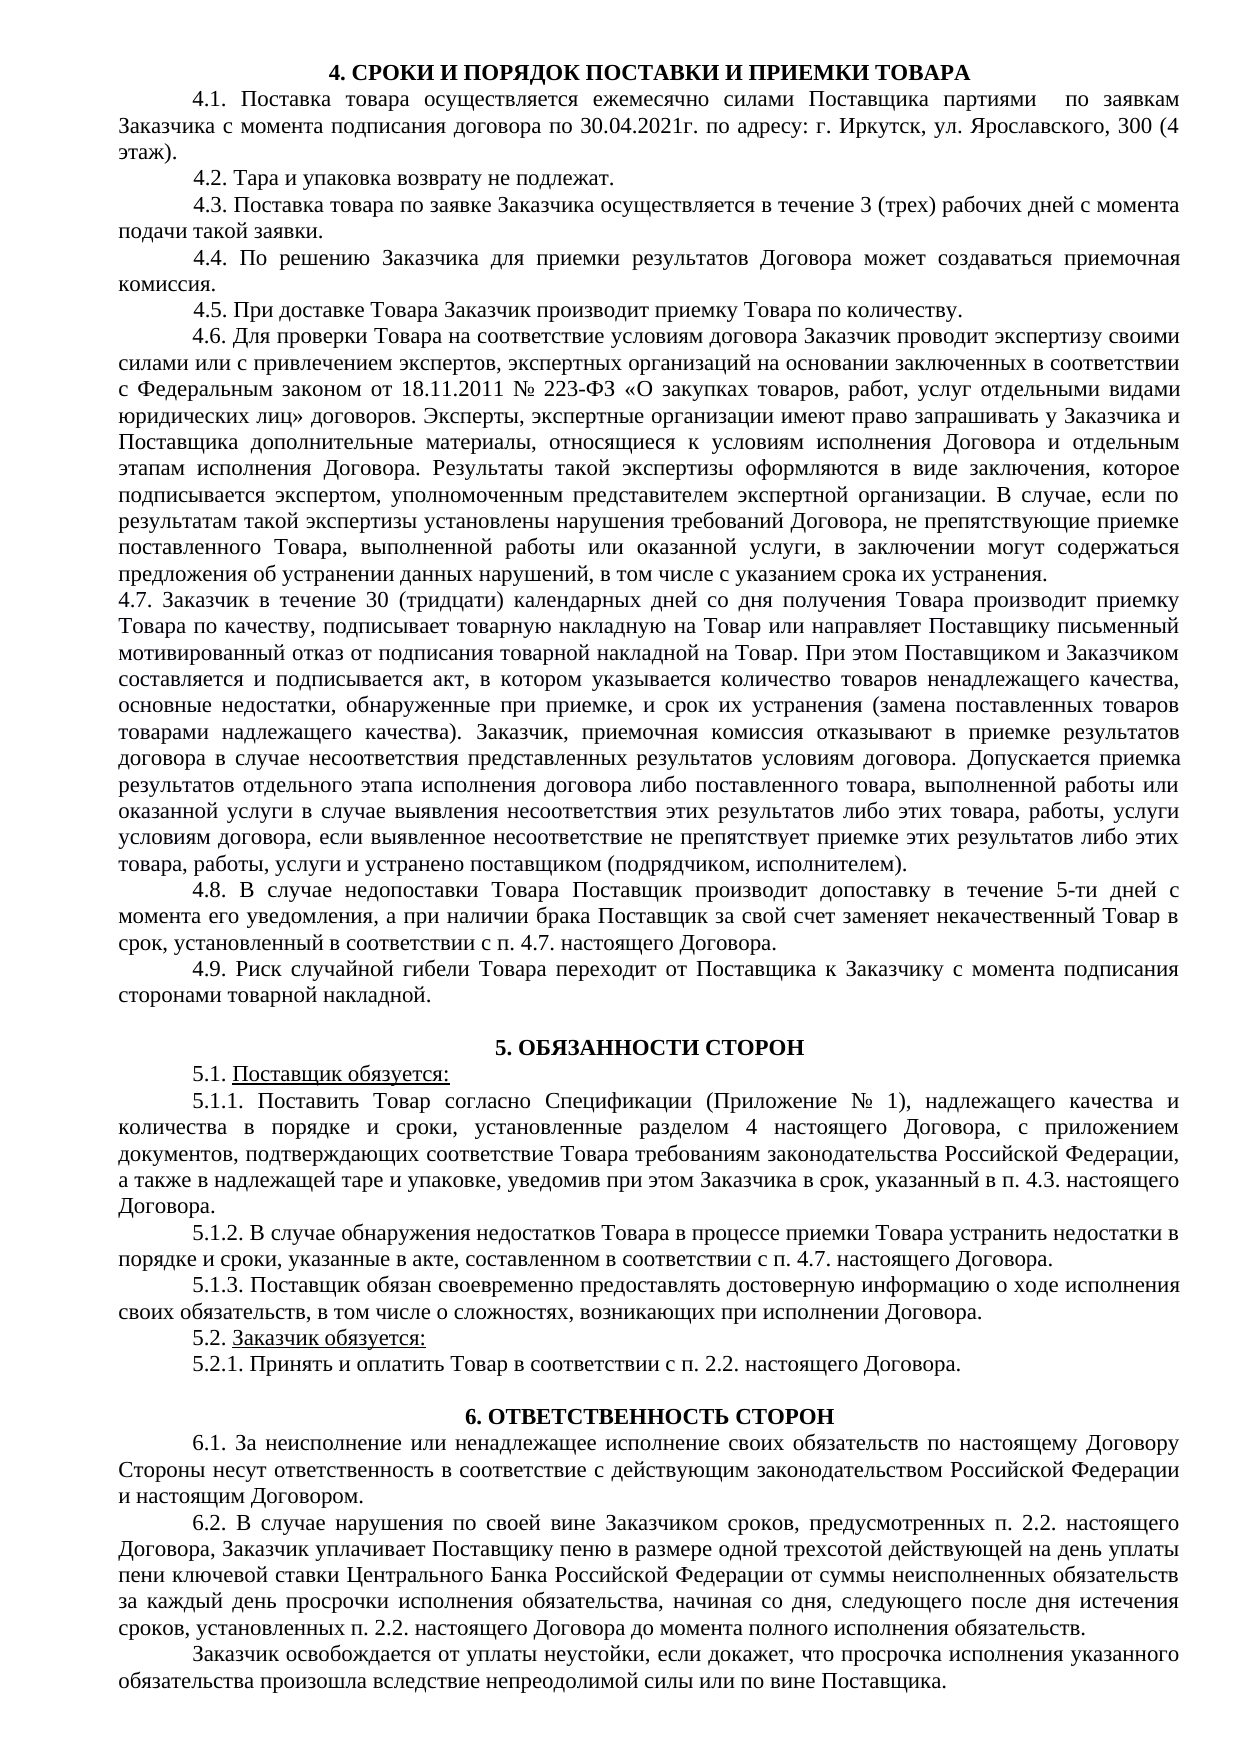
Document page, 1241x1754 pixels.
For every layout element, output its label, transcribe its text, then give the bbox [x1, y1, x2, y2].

text 4.7. Заказчик в течение 30 (тридцати) календарных дней со дня получения Товара производит приемку Товара по качеству, подписывает товарную накладную на Товар или направляет Поставщику письменный мотивированный отказ от подписания товарной накладной на Товар. При этом Поставщиком и Заказчиком составляется и подписывается акт, в котором указывается количество товаров ненадлежащего качества, основные недостатки, обнаруженные при приемке, и срок их устранения (замена поставленных товаров товарами надлежащего качества). Заказчик, приемочная комиссия отказывают в приемке результатов договора в случае несоответствия представленных результатов условиям договора. Допускается приемка результатов отдельного этапа исполнения договора либо поставленного товара, выполненной работы или оказанной услуги в случае выявления несоответствия этих результатов либо этих товара, работы, услуги условиям договора, если выявленное несоответствие не препятствует приемке этих результатов либо этих товара, работы, услуги и устранено поставщиком (подрядчиком, исполнителем). [118, 586, 1181, 876]
text 6. ОТВЕТСТВЕННОСТЬ СТОРОН [118, 1403, 1181, 1429]
text Заказчик освобождается от уплаты неустойки, если докажет, что просрочка исполнения указанного обязательства произошла вследствие непреодолимой силы или по вине Поставщика. [118, 1640, 1181, 1693]
text 4.4. По решению Заказчика для приемки результатов Договора может создаваться приемочная комиссия. [118, 243, 1182, 296]
text 5.2.1. Принять и оплатить Товар в соответствии с п. 2.2. настоящего Договора. [118, 1350, 1181, 1377]
text 4.8. В случае недопоставки Товара Поставщик производит допоставку в течение 5-ти дней с момента его уведомления, а при наличии брака Поставщик за свой счет заменяет некачественный Товар в срок, установленный в соответствии с п. 4.7. настоящего Договора. [118, 876, 1181, 955]
text 5.1.1. Поставить Товар согласно Спецификации (Приложение № 1), надлежащего качества и количества в порядке и сроки, установленные разделом 4 настоящего Договора, с приложением документов, подтверждающих соответствие Товара требованиям законодательства Российской Федерации, а также в надлежащей таре и упаковке, уведомив при этом Заказчика в срок, указанный в п. 4.3. настоящего Договора. [118, 1087, 1181, 1219]
text 4.6. Для проверки Товара на соответствие условиям договора Заказчик проводит экспертизу своими силами или с привлечением экспертов, экспертных организаций на основании заключенных в соответствии с Федеральным законом от 18.11.2011 № 223-ФЗ «О закупках товаров, работ, услуг отдельными видами юридических лиц» договоров. Эксперты, экспертные организации имеют право запрашивать у Заказчика и Поставщика дополнительные материалы, относящиеся к условиям исполнения Договора и отдельным этапам исполнения Договора. Результаты такой экспертизы оформляются в виде заключения, которое подписывается экспертом, уполномоченным представителем экспертной организации. В случае, если по результатам такой экспертизы установлены нарушения требований Договора, не препятствующие приемке поставленного Товара, выполненной работы или оказанной услуги, в заключении могут содержаться предложения об устранении данных нарушений, в том числе с указанием срока их устранения. [118, 323, 1181, 586]
text 4.2. Тара и упаковка возврату не подлежат. [118, 164, 1181, 191]
text 5. ОБЯЗАННОСТИ СТОРОН [118, 1034, 1181, 1061]
text 4. СРОКИ И ПОРЯДОК ПОСТАВКИ И ПРИЕМКИ ТОВАРА [118, 59, 1181, 85]
text 4.3. Поставка товара по заявке Заказчика осуществляется в течение 3 (трех) рабочих дней с момента подачи такой заявки. [118, 191, 1182, 243]
text 6.2. В случае нарушения по своей вине Заказчиком сроков, предусмотренных п. 2.2. настоящего Договора, Заказчик уплачивает Поставщику пеню в размере одной трехсотой действующей на день уплаты пени ключевой ставки Центрального Банка Российской Федерации от суммы неисполненных обязательств за каждый день просрочки исполнения обязательства, начиная со дня, следующего после дня истечения сроков, установленных п. 2.2. настоящего Договора до момента полного исполнения обязательств. [118, 1508, 1181, 1640]
text 6.1. За неисполнение или ненадлежащее исполнение своих обязательств по настоящему Договору Стороны несут ответственность в соответствие с действующим законодательством Российской Федерации и настоящим Договором. [118, 1429, 1181, 1508]
text 4.9. Риск случайной гибели Товара переходит от Поставщика к Заказчику с момента подписания сторонами товарной накладной. [118, 955, 1181, 1008]
text 5.1. Поставщик обязуется: [118, 1061, 1181, 1087]
text 5.2. Заказчик обязуется: [118, 1324, 1181, 1350]
text 5.1.2. В случае обнаружения недостатков Товара в процессе приемки Товара устранить недостатки в порядке и сроки, указанные в акте, составленном в соответствии с п. 4.7. настоящего Договора. [118, 1219, 1181, 1271]
text 4.1. Поставка товара осуществляется ежемесячно силами Поставщика партиями по заявкам Заказчика с момента подписания договора по 30.04.2021г. по адресу: г. Иркутск, ул. Ярославского, 300 (4 этаж). [118, 85, 1181, 164]
text 4.5. При доставке Товара Заказчик производит приемку Товара по количеству. [118, 296, 1182, 323]
text 5.1.3. Поставщик обязан своевременно предоставлять достоверную информацию о ходе исполнения своих обязательств, в том числе о сложностях, возникающих при исполнении Договора. [118, 1271, 1181, 1324]
